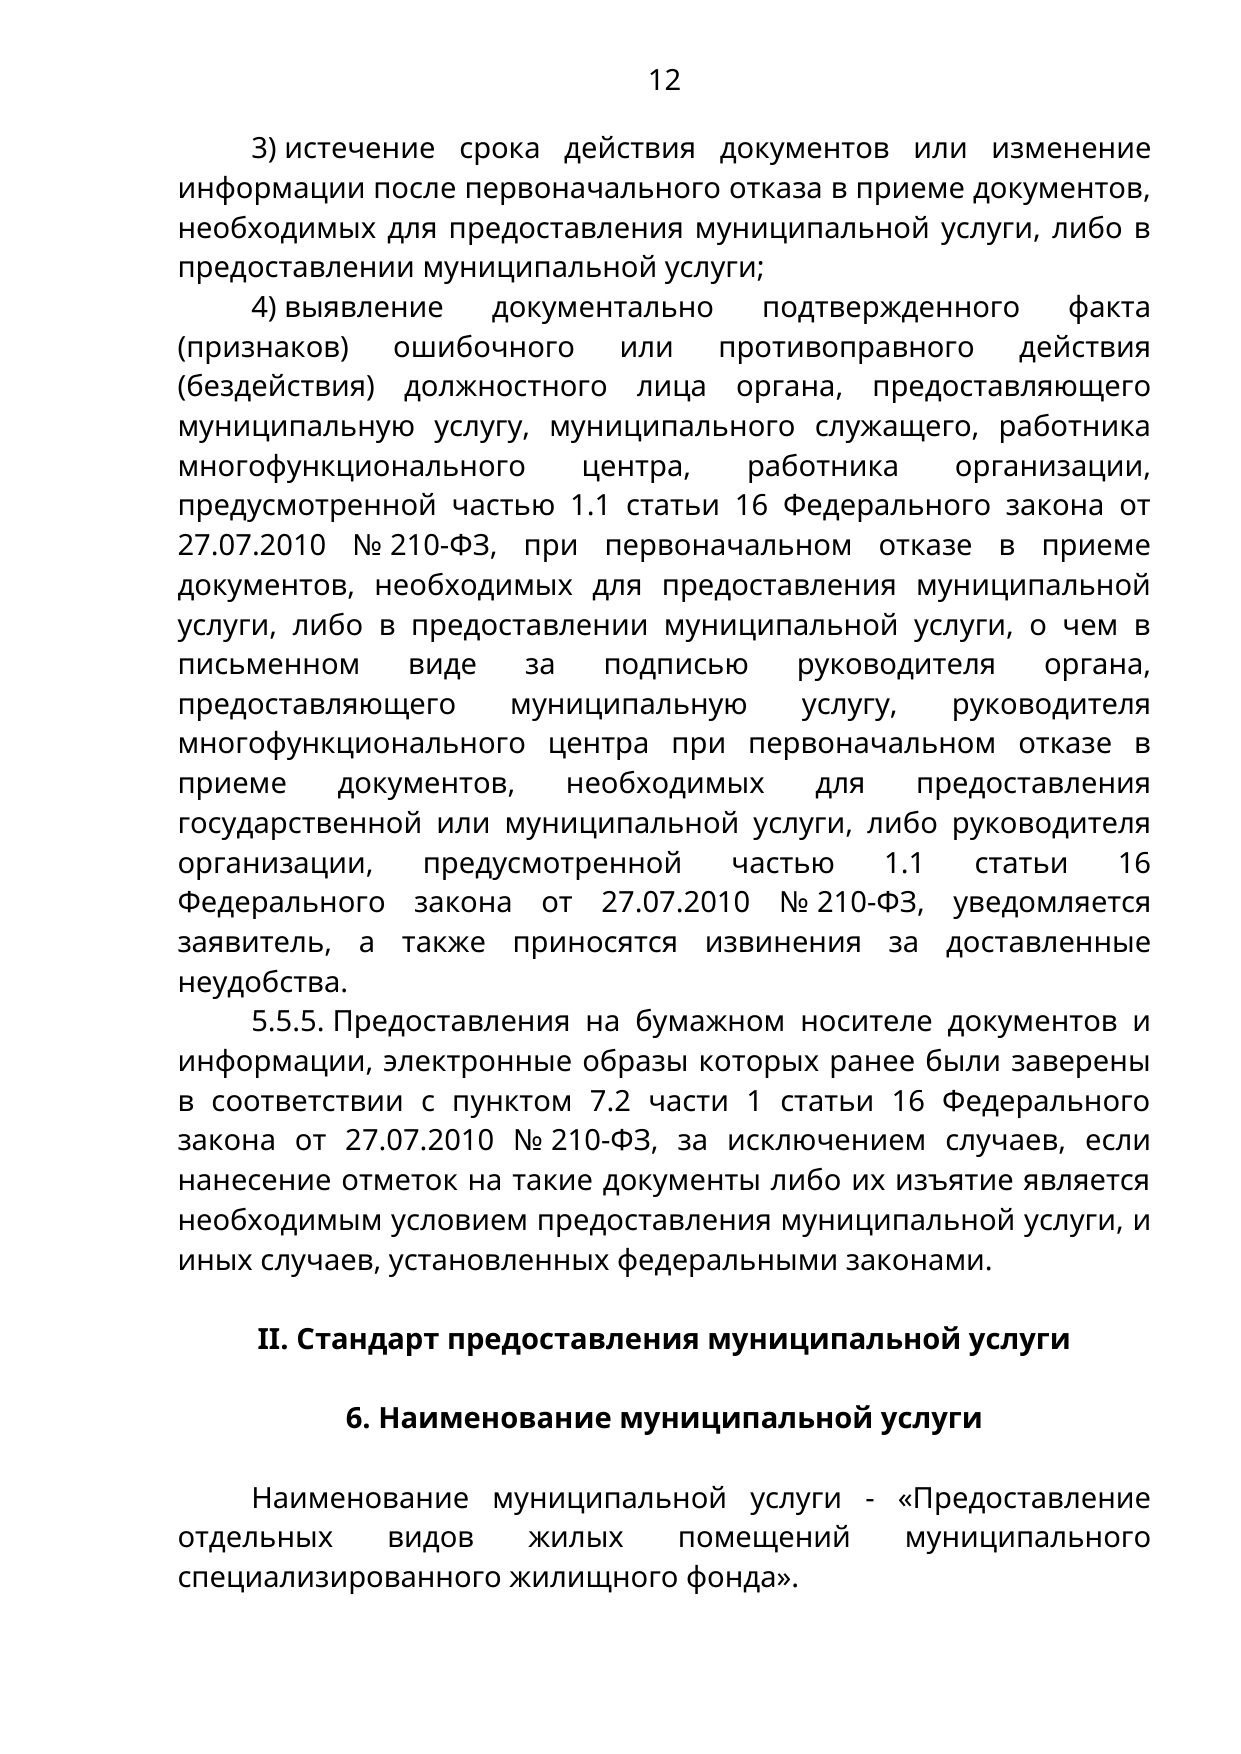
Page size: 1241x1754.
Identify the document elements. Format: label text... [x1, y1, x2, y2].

list 4) выявление документально подтвержденного факта (признаков) ошибочного или противоправного действия (бездействия) должностного лица органа, предоставляющего муниципальную услугу, муниципального служащего, работника многофункционального центра, работника организации, предусмотренной частью 1.1 статьи 16 Федерального закона от 27.07.2010 № 210-ФЗ, при первоначальном отказе в приеме документов, необходимых для предоставления муниципальной услуги, либо в предоставлении муниципальной услуги, о чем в письменном виде за подписью руководителя органа, предоставляющего муниципальную услугу, руководителя многофункционального центра при первоначальном отказе в приеме документов, необходимых для предоставления государственной или муниципальной услуги, либо руководителя организации, предусмотренной частью 1.1 статьи 16 Федерального закона от 27.07.2010 № 210-ФЗ, уведомляется заявитель, а также приносятся извинения за доставленные неудобства. [177, 286, 1152, 1001]
text Наименование муниципальной услуги - «Предоставление отдельных видов жилых помещений муниципального специализированного жилищного фонда». [177, 1477, 1152, 1596]
text 6. Наименование муниципальной услуги [177, 1397, 1152, 1437]
list 5.5.5. Предоставления на бумажном носителе документов и информации, электронные образы которых ранее были заверены в соответствии с пунктом 7.2 части 1 статьи 16 Федерального закона от 27.07.2010 № 210-ФЗ, за исключением случаев, если нанесение отметок на такие документы либо их изъятие является необходимым условием предоставления муниципальной услуги, и иных случаев, установленных федеральными законами. [177, 1001, 1152, 1278]
list 3) истечение срока действия документов или изменение информации после первоначального отказа в приеме документов, необходимых для предоставления муниципальной услуги, либо в предоставлении муниципальной услуги; [177, 127, 1152, 286]
list II. Стандарт предоставления муниципальной услуги [177, 1318, 1152, 1358]
